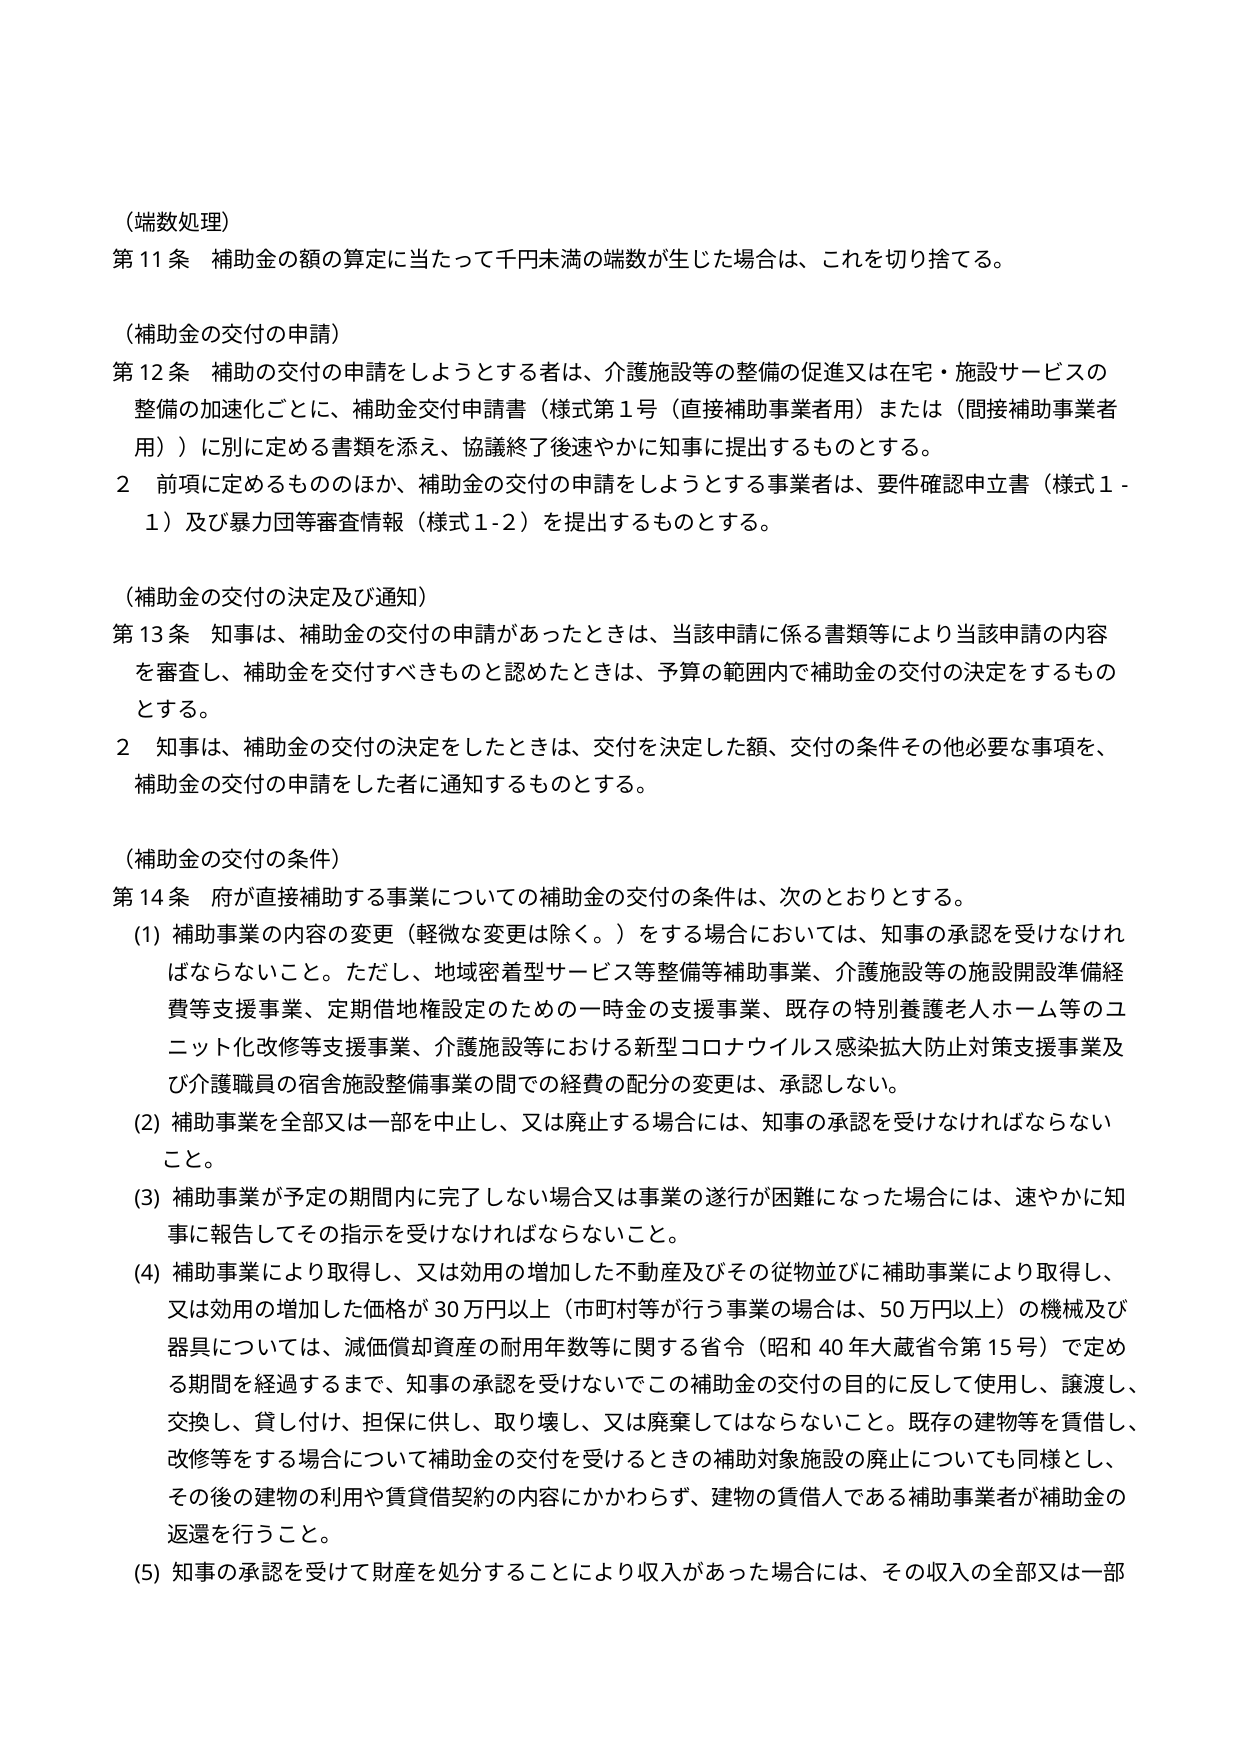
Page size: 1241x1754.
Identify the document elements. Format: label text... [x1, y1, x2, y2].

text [134, 1552, 1128, 1589]
text (4) 補助事業により取得し、又は効用の増加した不動産及びその従物並びに補助事業により取得し、又は効用の増加した価格が30万円以上（市町村等が行う事業の場合は、50万円以上）の機械及び器具については、減価償却資産の耐用年数等に関する省令（昭和40年大蔵省令第15号）で定める期間を経過するまで、知事の承認を受けないでこの補助金の交付の目的に反して使用し、譲渡し、交換し、貸し付け、担保に供し、取り壊し、又は廃棄してはならないこと。既存の建物等を賃借し、改修等をする場合について補助金の交付を受けるときの補助対象施設の廃止についても同様とし、その後の建物の利用や賃貸借契約の内容にかかわらず、建物の賃借人である補助事業者が補助金の返還を行うこと。 [134, 1252, 1128, 1552]
text （端数処理） [112, 202, 1128, 239]
text 第14条 府が直接補助する事業についての補助金の交付の条件は、次のとおりとする。 [112, 877, 1128, 914]
text (2) 補助事業を全部又は一部を中止し、又は廃止する場合には、知事の承認を受けなければならない [112, 1102, 1128, 1139]
text (1) 補助事業の内容の変更（軽微な変更は除く。）をする場合においては、知事の承認を受けなければならないこと。ただし、地域密着型サービス等整備等補助事業、介護施設等の施設開設準備経費等支援事業、定期借地権設定のための一時金の支援事業、既存の特別養護老人ホーム等のユニット化改修等支援事業、介護施設等における新型コロナウイルス感染拡大防止対策支援事業及び介護職員の宿舎施設整備事業の間での経費の配分の変更は、承認しない。 [134, 914, 1128, 1102]
text 第11条 補助金の額の算定に当たって千円未満の端数が生じた場合は、これを切り捨てる。 [112, 239, 1128, 277]
text こと。 [112, 1139, 1128, 1177]
text 第12条 補助の交付の申請をしようとする者は、介護施設等の整備の促進又は在宅・施設サービスの整備の加速化ごとに、補助金交付申請書（様式第１号（直接補助事業者用）または（間接補助事業者用））に別に定める書類を添え、協議終了後速やかに知事に提出するものとする。 [112, 352, 1128, 464]
text （補助金の交付の申請） [112, 314, 1128, 352]
text 第13条 知事は、補助金の交付の申請があったときは、当該申請に係る書類等により当該申請の内容を審査し、補助金を交付すべきものと認めたときは、予算の範囲内で補助金の交付の決定をするものとする。 [112, 614, 1128, 727]
text ２ 前項に定めるもののほか、補助金の交付の申請をしようとする事業者は、要件確認申立書（様式１-１）及び暴力団等審査情報（様式１-２）を提出するものとする。 [112, 464, 1128, 539]
text （補助金の交付の決定及び通知） [112, 577, 1128, 614]
text (3) 補助事業が予定の期間内に完了しない場合又は事業の遂行が困難になった場合には、速やかに知事に報告してその指示を受けなければならないこと。 [134, 1177, 1128, 1252]
text （補助金の交付の条件） [112, 839, 1128, 877]
text ２ 知事は、補助金の交付の決定をしたときは、交付を決定した額、交付の条件その他必要な事項を、補助金の交付の申請をした者に通知するものとする。 [112, 727, 1128, 802]
